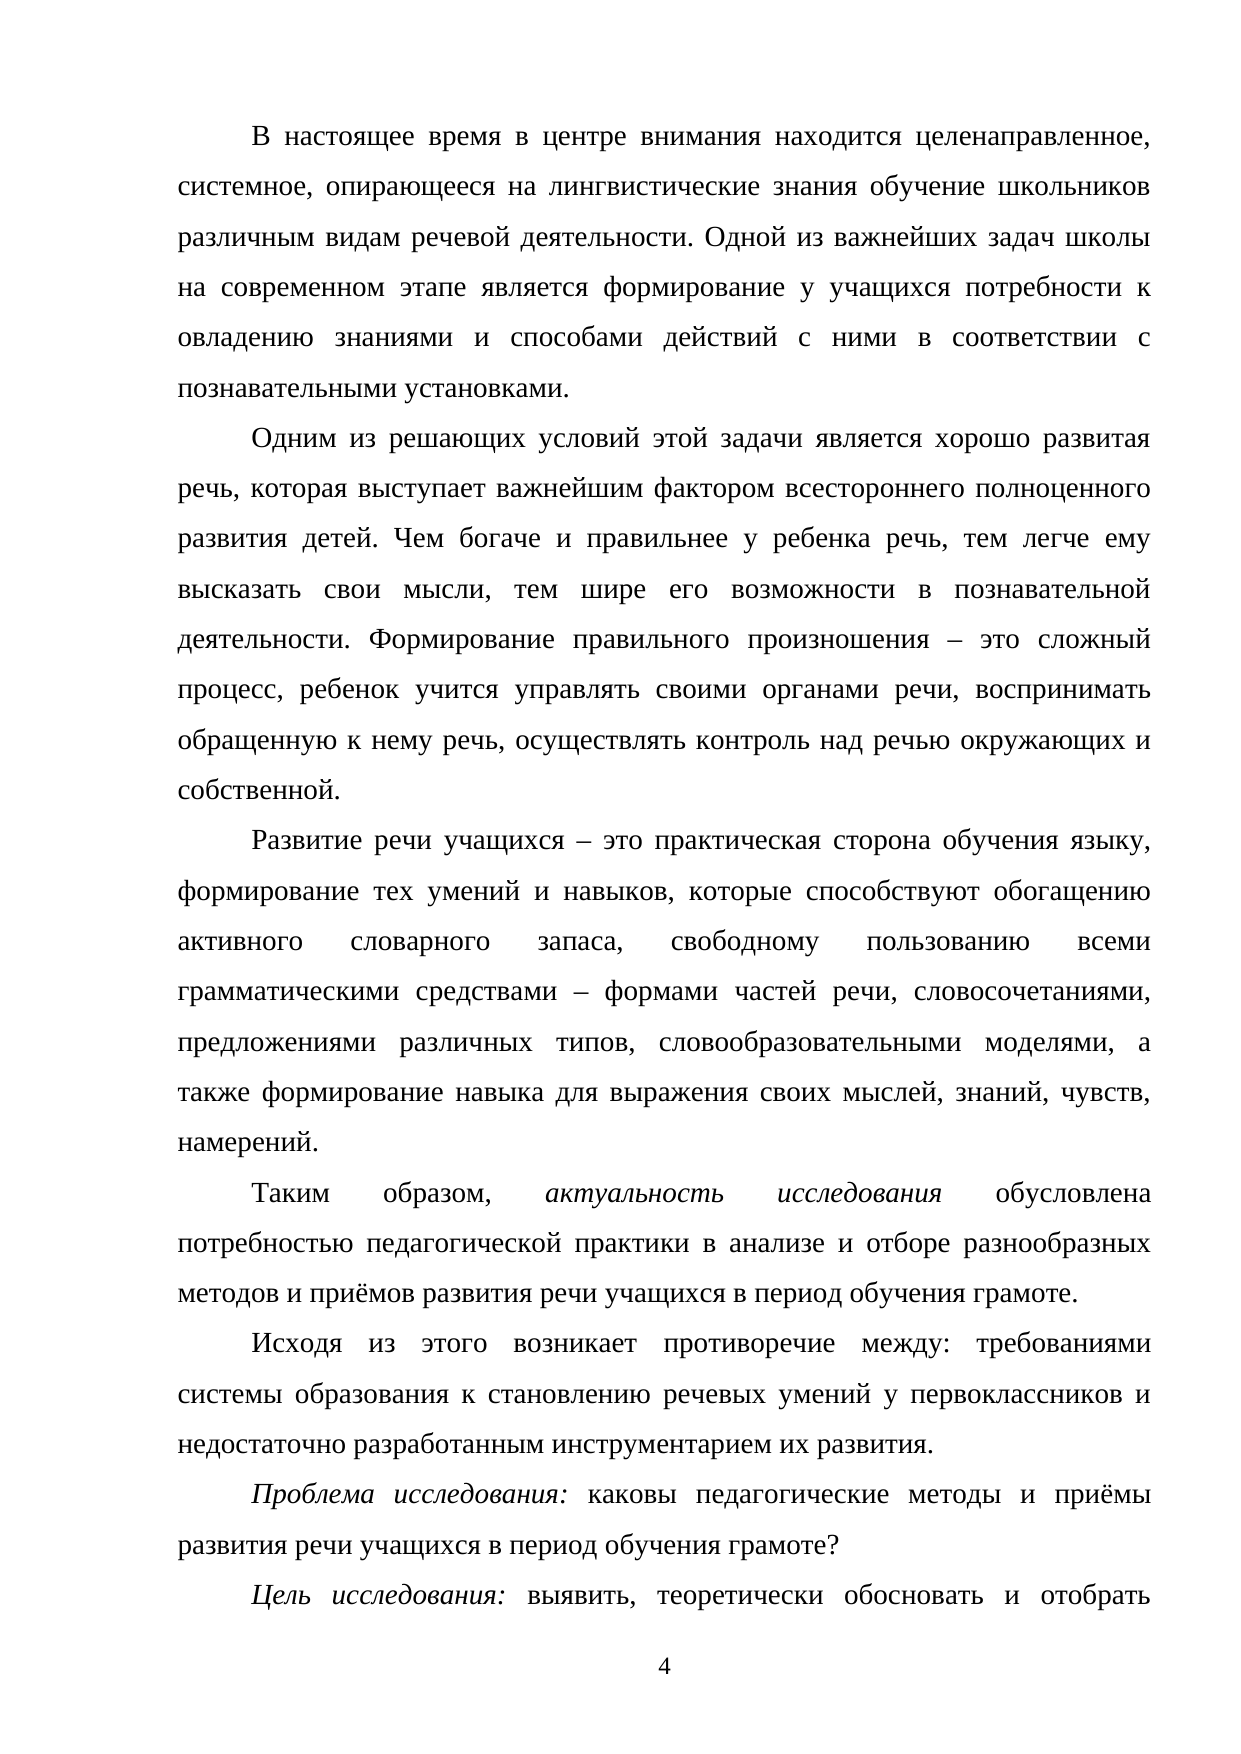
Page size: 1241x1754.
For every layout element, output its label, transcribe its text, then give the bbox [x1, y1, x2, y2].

text Развитие речи учащихся – это практическая сторона обучения языку, формирование тех умений и навыков, которые способствуют обогащению активного словарного запаса, свободному пользованию всеми грамматическими средствами – формами частей речи, словосочетаниями, предложениями различных типов, словообразовательными моделями, а также формирование навыка для выражения своих мыслей, знаний, чувств, намерений. [177, 822, 1152, 1158]
text Проблема исследования: каковы педагогические методы и приёмы развития речи учащихся в период обучения грамоте? [177, 1477, 1152, 1560]
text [177, 1577, 1152, 1611]
text В настоящее время в центре внимания находится целенаправленное, системное, опирающееся на лингвистические знания обучение школьников различным видам речевой деятельности. Одной из важнейших задач школы на современном этапе является формирование у учащихся потребности к овладению знаниями и способами действий с ними в соответствии с познавательными установками. [177, 118, 1152, 403]
text Исходя из этого возникает противоречие между: требованиями системы образования к становлению речевых умений у первоклассников и недостаточно разработанным инструментарием их развития. [177, 1326, 1152, 1460]
text Одним из решающих условий этой задачи является хорошо развитая речь, которая выступает важнейшим фактором всестороннего полноценного развития детей. Чем богаче и правильнее у ребенка речь, тем легче ему высказать свои мысли, тем шире его возможности в познавательной деятельности. Формирование правильного произношения – это сложный процесс, ребенок учится управлять своими органами речи, воспринимать обращенную к нему речь, осуществлять контроль над речью окружающих и собственной. [177, 420, 1152, 806]
text Таким образом, актуальность исследования обусловлена потребностью педагогической практики в анализе и отборе разнообразных методов и приёмов развития речи учащихся в период обучения грамоте. [177, 1175, 1152, 1309]
